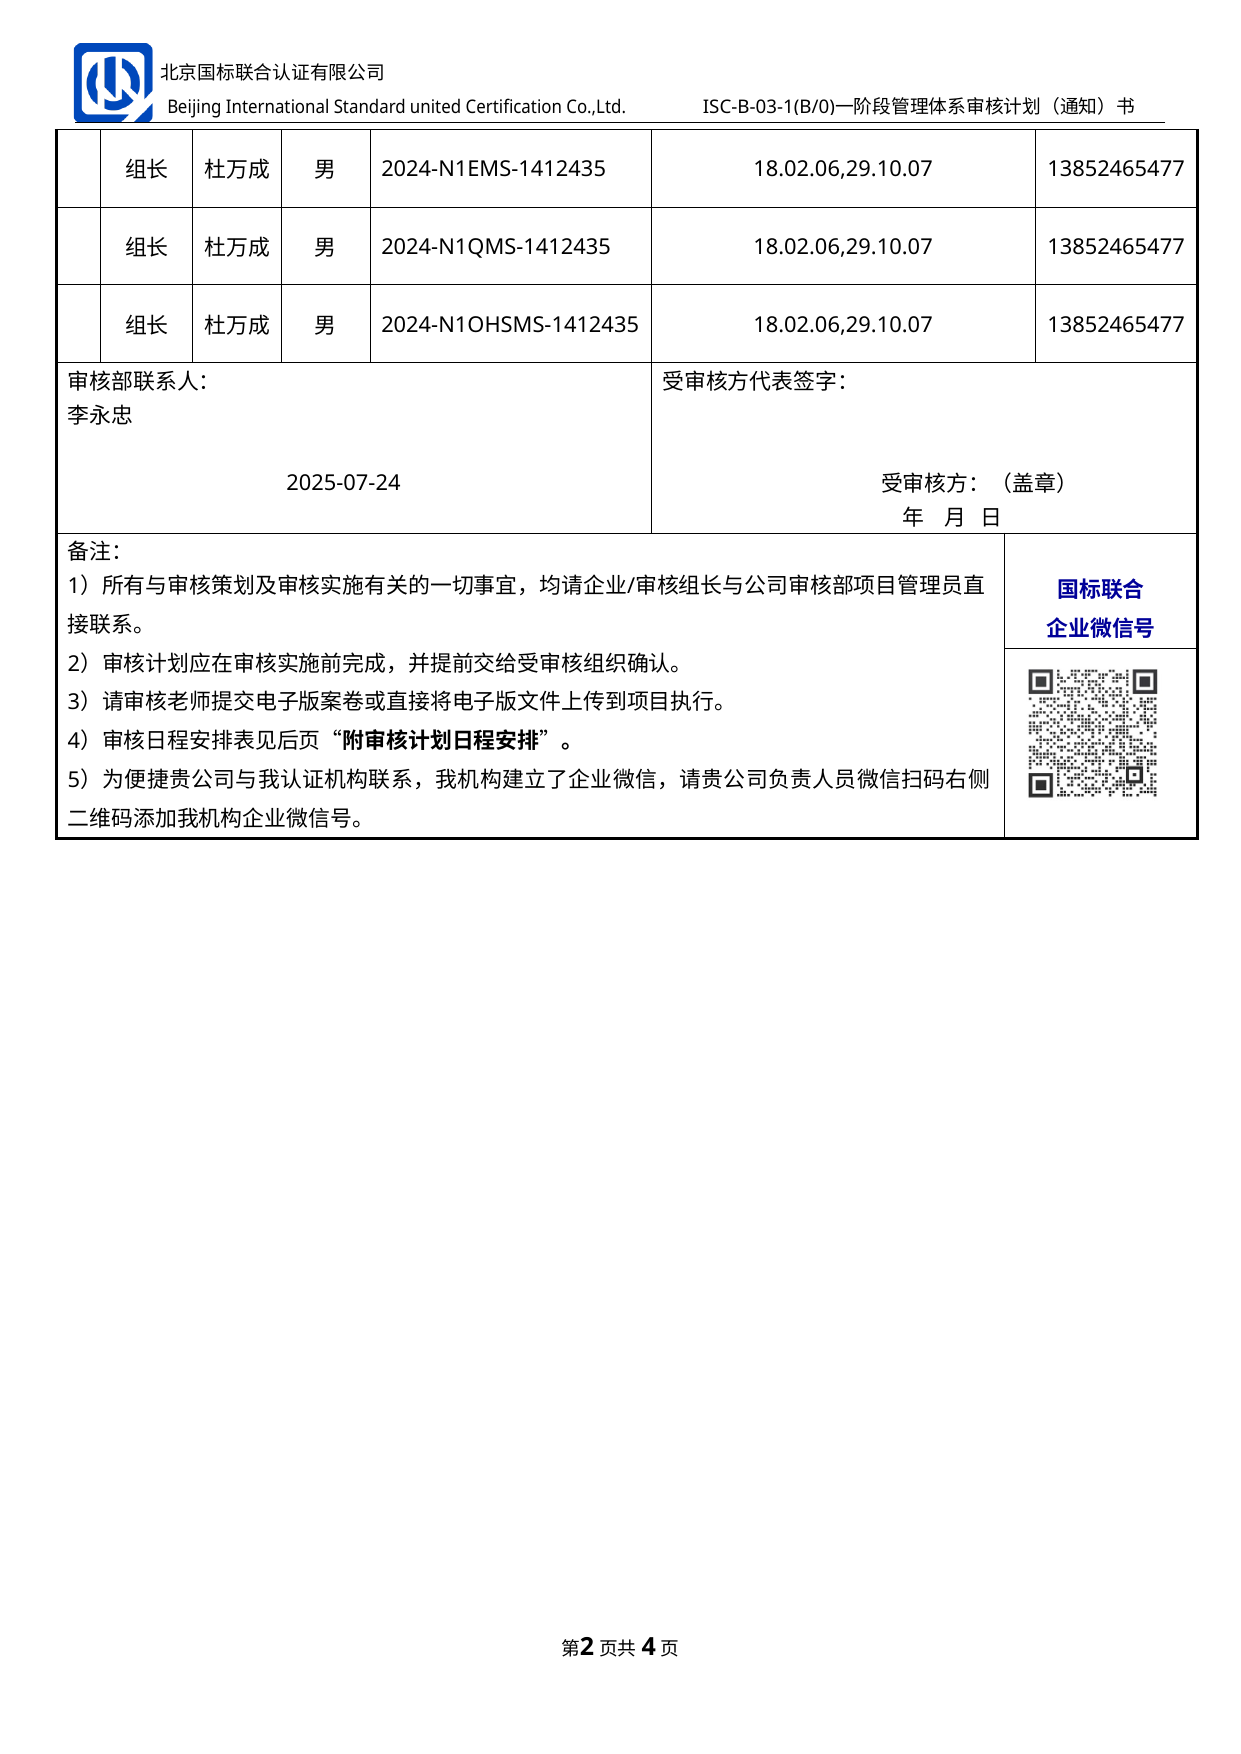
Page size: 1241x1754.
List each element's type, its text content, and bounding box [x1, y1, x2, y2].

table_cell 受审核方代表签字： 受审核方：（盖章） 年 月 日 [652, 363, 1196, 532]
table_cell 18.02.06,29.10.07 [652, 130, 1035, 207]
table_cell 组长 [101, 130, 192, 207]
picture [1020, 664, 1166, 807]
table_cell 组长 [101, 285, 192, 362]
table_cell 备注： 1）所有与审核策划及审核实施有关的一切事宜，均请企业/审核组长与公司审核部项目管理员直接联系。 2）审核计划应在审核实施前完成，并提前交给受审核组织确认。 3）请审核老师提交电子版案卷或直接将电子版文件上传到项目执行。 4）审核日程安排表见后页“附审核计划日程安排”。 5）为便捷贵公司与我认证机构联系，我机构建立了企业微信，请贵公司负责人员微信扫码右侧二维码添加我机构企业微信号。 [58, 534, 1004, 837]
table_cell [58, 208, 100, 284]
table_cell 18.02.06,29.10.07 [652, 208, 1035, 284]
table_cell 国标联合 企业微信号 [1005, 534, 1196, 648]
table_cell 组长 [101, 208, 192, 284]
table_cell 13852465477 [1036, 285, 1196, 362]
table_cell 杜万成 [193, 208, 281, 284]
table_cell 审核部联系人： 李永忠 2025-07-24 [58, 363, 651, 532]
table_cell [58, 285, 100, 362]
table_cell 男 [282, 208, 370, 284]
table_cell [58, 130, 100, 207]
table_cell 2024-N1EMS-1412435 [371, 130, 651, 207]
picture [73, 43, 153, 123]
table_cell [1005, 649, 1196, 837]
table_cell 男 [282, 130, 370, 207]
table_cell 杜万成 [193, 130, 281, 207]
table_cell 13852465477 [1036, 130, 1196, 207]
table_cell 2024-N1QMS-1412435 [371, 208, 651, 284]
table_cell 2024-N1OHSMS-1412435 [371, 285, 651, 362]
table_cell 13852465477 [1036, 208, 1196, 284]
table_cell 18.02.06,29.10.07 [652, 285, 1035, 362]
table_cell 男 [282, 285, 370, 362]
table_cell 杜万成 [193, 285, 281, 362]
